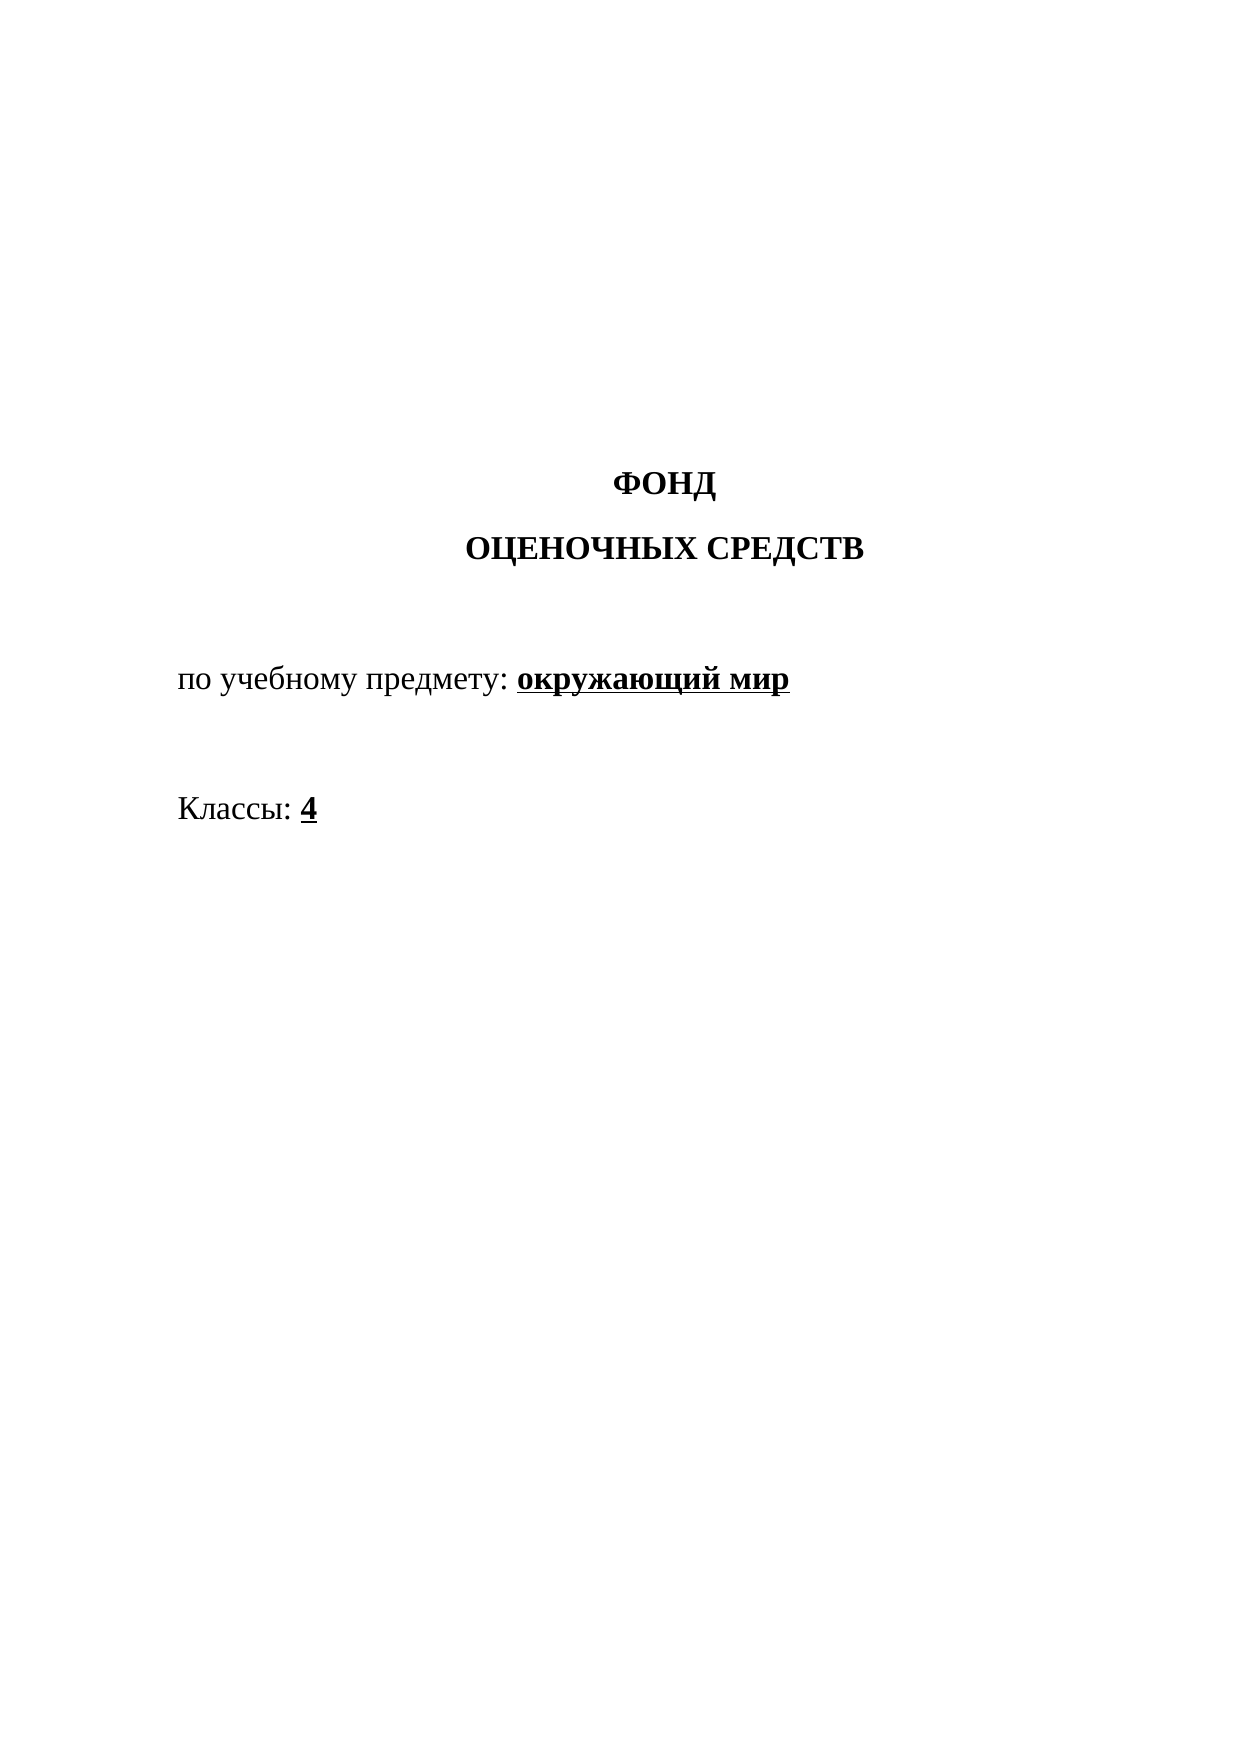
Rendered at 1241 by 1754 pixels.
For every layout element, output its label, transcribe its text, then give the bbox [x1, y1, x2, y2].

text ФОНД [177, 464, 1152, 502]
text Классы: 4 [177, 788, 1152, 826]
text по учебному предмету: окружающий мир [177, 658, 1152, 697]
text ОЦЕНОЧНЫХ СРЕДСТВ [177, 528, 1152, 567]
